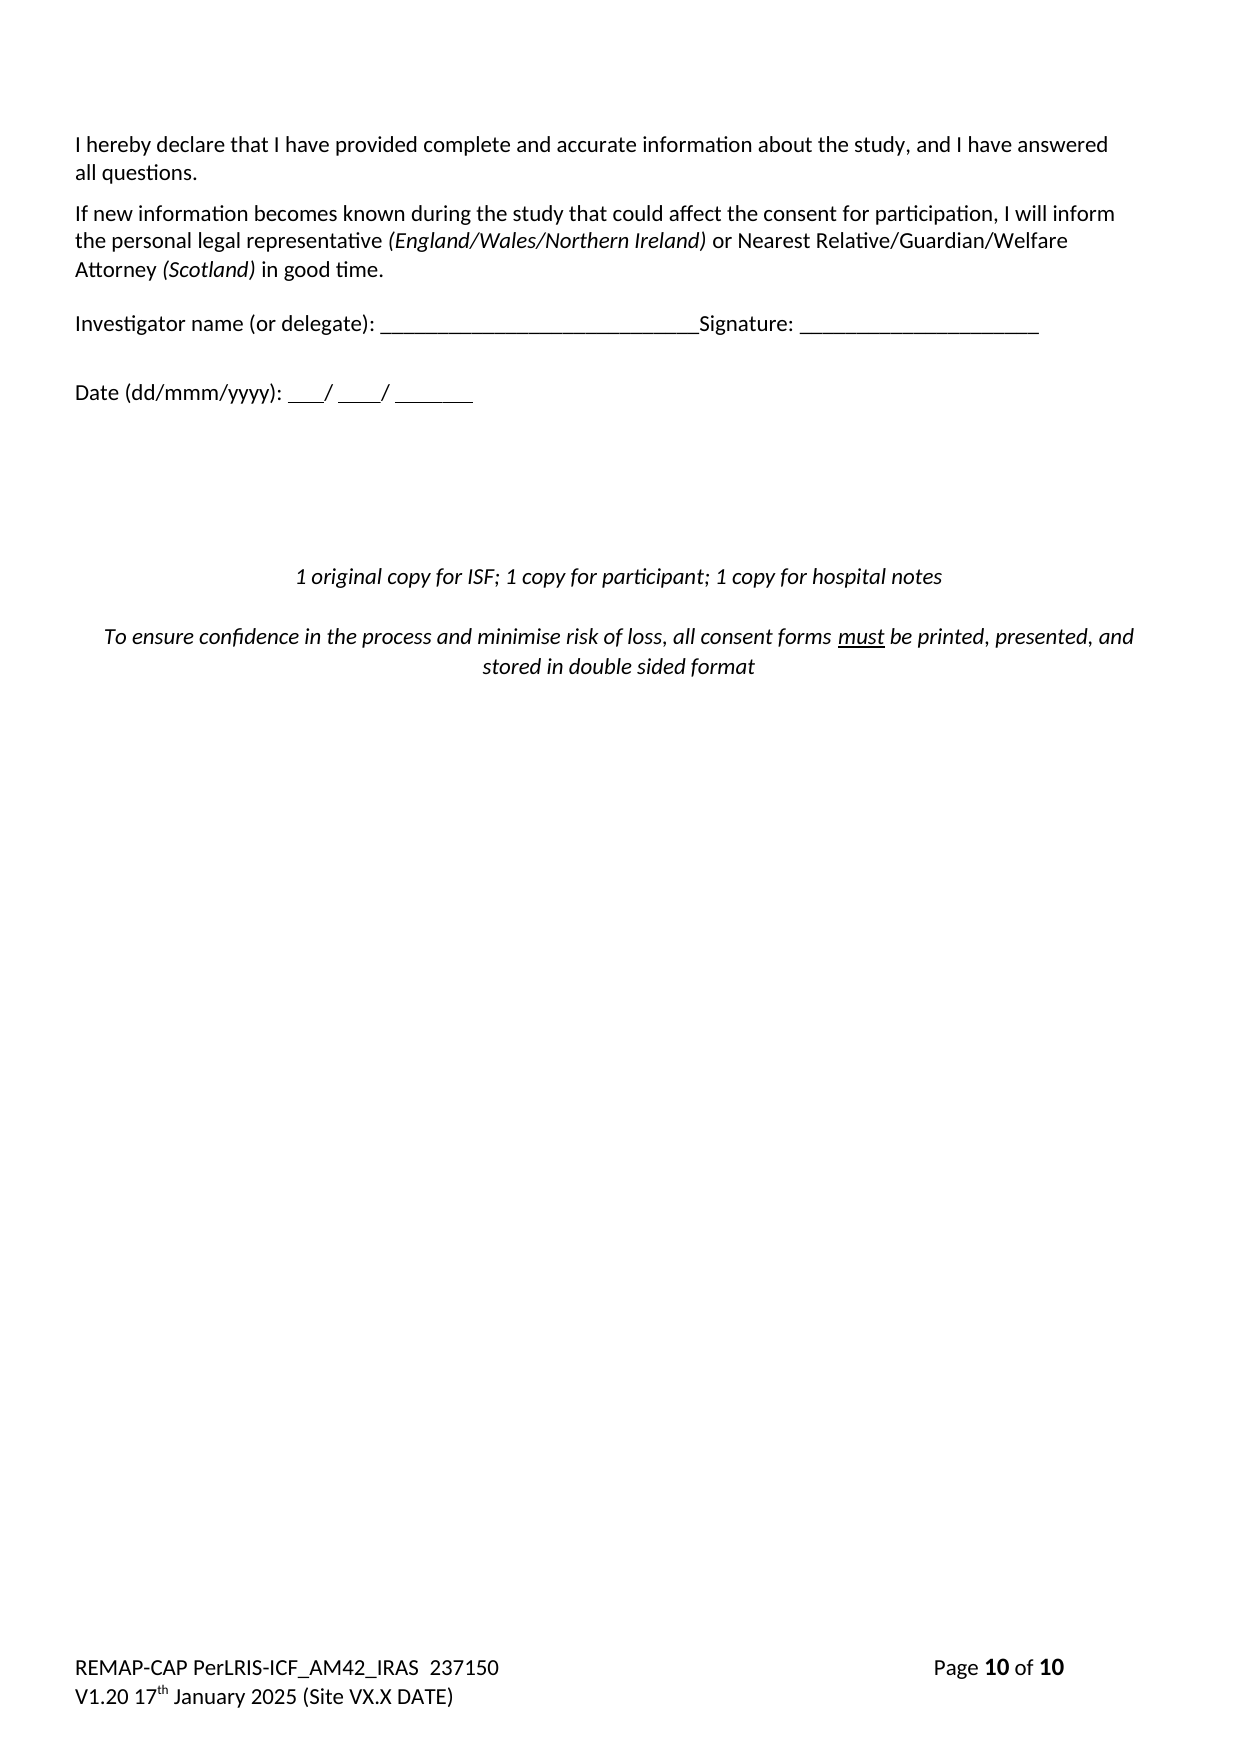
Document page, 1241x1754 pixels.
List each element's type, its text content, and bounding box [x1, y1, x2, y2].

text To ensure confidence in the process and minimise risk of loss, all consent forms must be printed, presented, and stored in double sided format [75, 622, 1165, 681]
text Investigator name (or delegate): ____________________________Signature: _____________________ [75, 309, 1165, 337]
text If new information becomes known during the study that could affect the consent for participation, I will inform the personal legal representative (England/Wales/Northern Ireland) or Nearest Relative/Guardian/Welfare Attorney (Scotland) in good time. [75, 199, 1132, 283]
text Date (dd/mmm/yyyy): / / [75, 378, 1165, 406]
text 1 original copy for ISF; 1 copy for participant; 1 copy for hospital notes [75, 562, 1165, 590]
text I hereby declare that I have provided complete and accurate information about the study, and I have answered all questions. [75, 130, 1132, 186]
